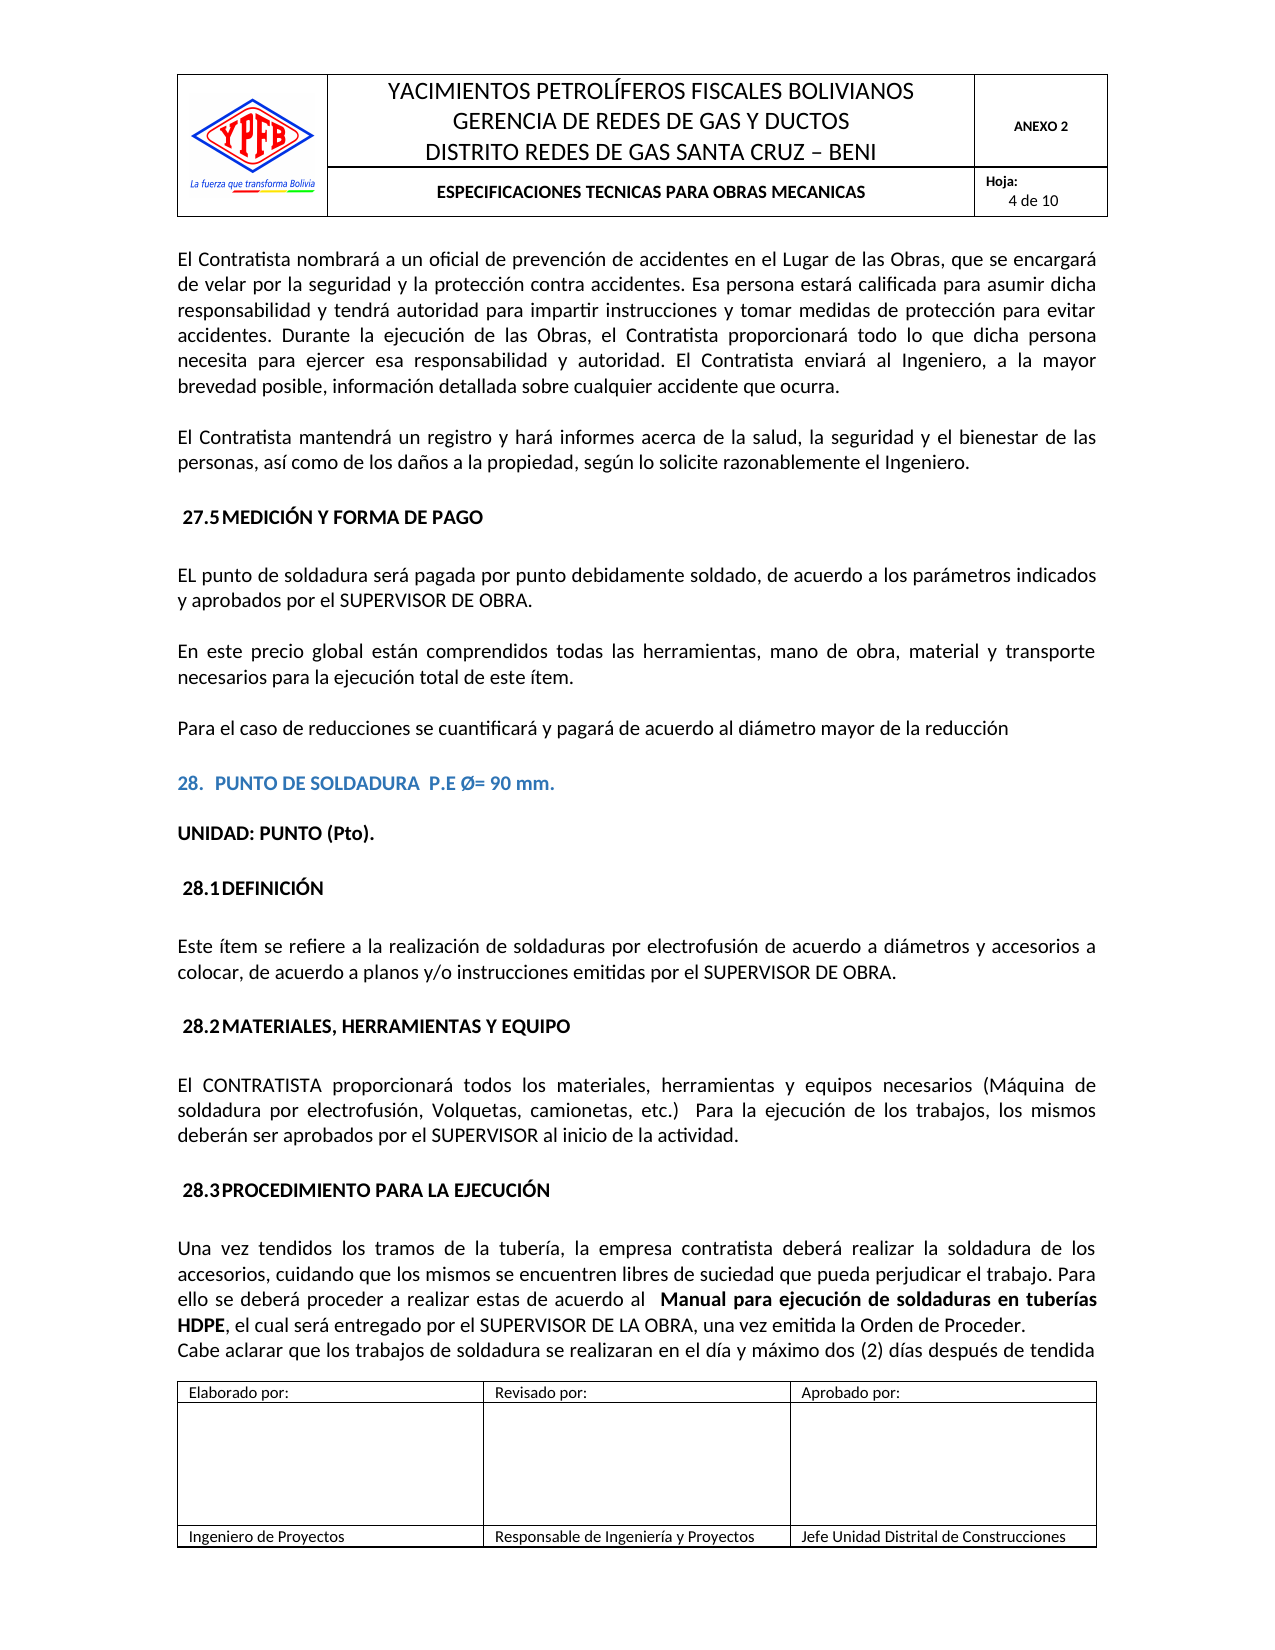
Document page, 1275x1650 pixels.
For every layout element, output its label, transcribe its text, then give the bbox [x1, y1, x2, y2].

list MATERIALES, HERRAMIENTAS Y EQUIPO [182, 1013, 1098, 1039]
text Una vez tendidos los tramos de la tubería, la empresa contratista deberá realizar la soldadura de los accesorios, cuidando que los mismos se encuentren libres de suciedad que pueda perjudicar el trabajo. Para ello se deberá proceder a realizar estas de acuerdo al Manual para ejecución de soldaduras en tuberías HDPE, el cual será entregado por el SUPERVISOR DE LA OBRA, una vez emitida la Orden de Proceder. [177, 1236, 1098, 1337]
list MEDICIÓN Y FORMA DE PAGO [182, 504, 1098, 529]
text UNIDAD: PUNTO (Pto). [177, 821, 1098, 846]
text Para el caso de reducciones se cuantificará y pagará de acuerdo al diámetro mayor de la reducción [177, 715, 1098, 740]
text El Contratista mantendrá un registro y hará informes acerca de la salud, la seguridad y el bienestar de las personas, así como de los daños a la propiedad, según lo solicite razonablemente el Ingeniero. [177, 424, 1098, 475]
text El Contratista nombrará a un oficial de prevención de accidentes en el Lugar de las Obras, que se encargará de velar por la seguridad y la protección contra accidentes. Esa persona estará calificada para asumir dicha responsabilidad y tendrá autoridad para impartir instrucciones y tomar medidas de protección para evitar accidentes. Durante la ejecución de las Obras, el Contratista proporcionará todo lo que dicha persona necesita para ejercer esa responsabilidad y autoridad. El Contratista enviará al Ingeniero, a la mayor brevedad posible, información detallada sobre cualquier accidente que ocurra. [177, 246, 1098, 398]
subtitle PUNTO DE SOLDADURA P.E Ø= 90 mm. [177, 770, 1098, 795]
text El CONTRATISTA proporcionará todos los materiales, herramientas y equipos necesarios (Máquina de soldadura por electrofusión, Volquetas, camionetas, etc.) Para la ejecución de los trabajos, los mismos deberán ser aprobados por el SUPERVISOR al inicio de la actividad. [177, 1072, 1098, 1148]
list PROCEDIMIENTO PARA LA EJECUCIÓN [182, 1177, 1098, 1203]
list EL punto de soldadura será pagada por punto debidamente soldado, de acuerdo a los parámetros indicados y aprobados por el SUPERVISOR DE OBRA. [177, 562, 1098, 613]
text En este precio global están comprendidos todas las herramientas, mano de obra, material y transporte necesarios para la ejecución total de este ítem. [177, 638, 1098, 689]
list DEFINICIÓN [182, 875, 1098, 901]
picture [188, 93, 316, 198]
text Este ítem se refiere a la realización de soldaduras por electrofusión de acuerdo a diámetros y accesorios a colocar, de acuerdo a planos y/o instrucciones emitidas por el SUPERVISOR DE OBRA. [177, 933, 1098, 984]
